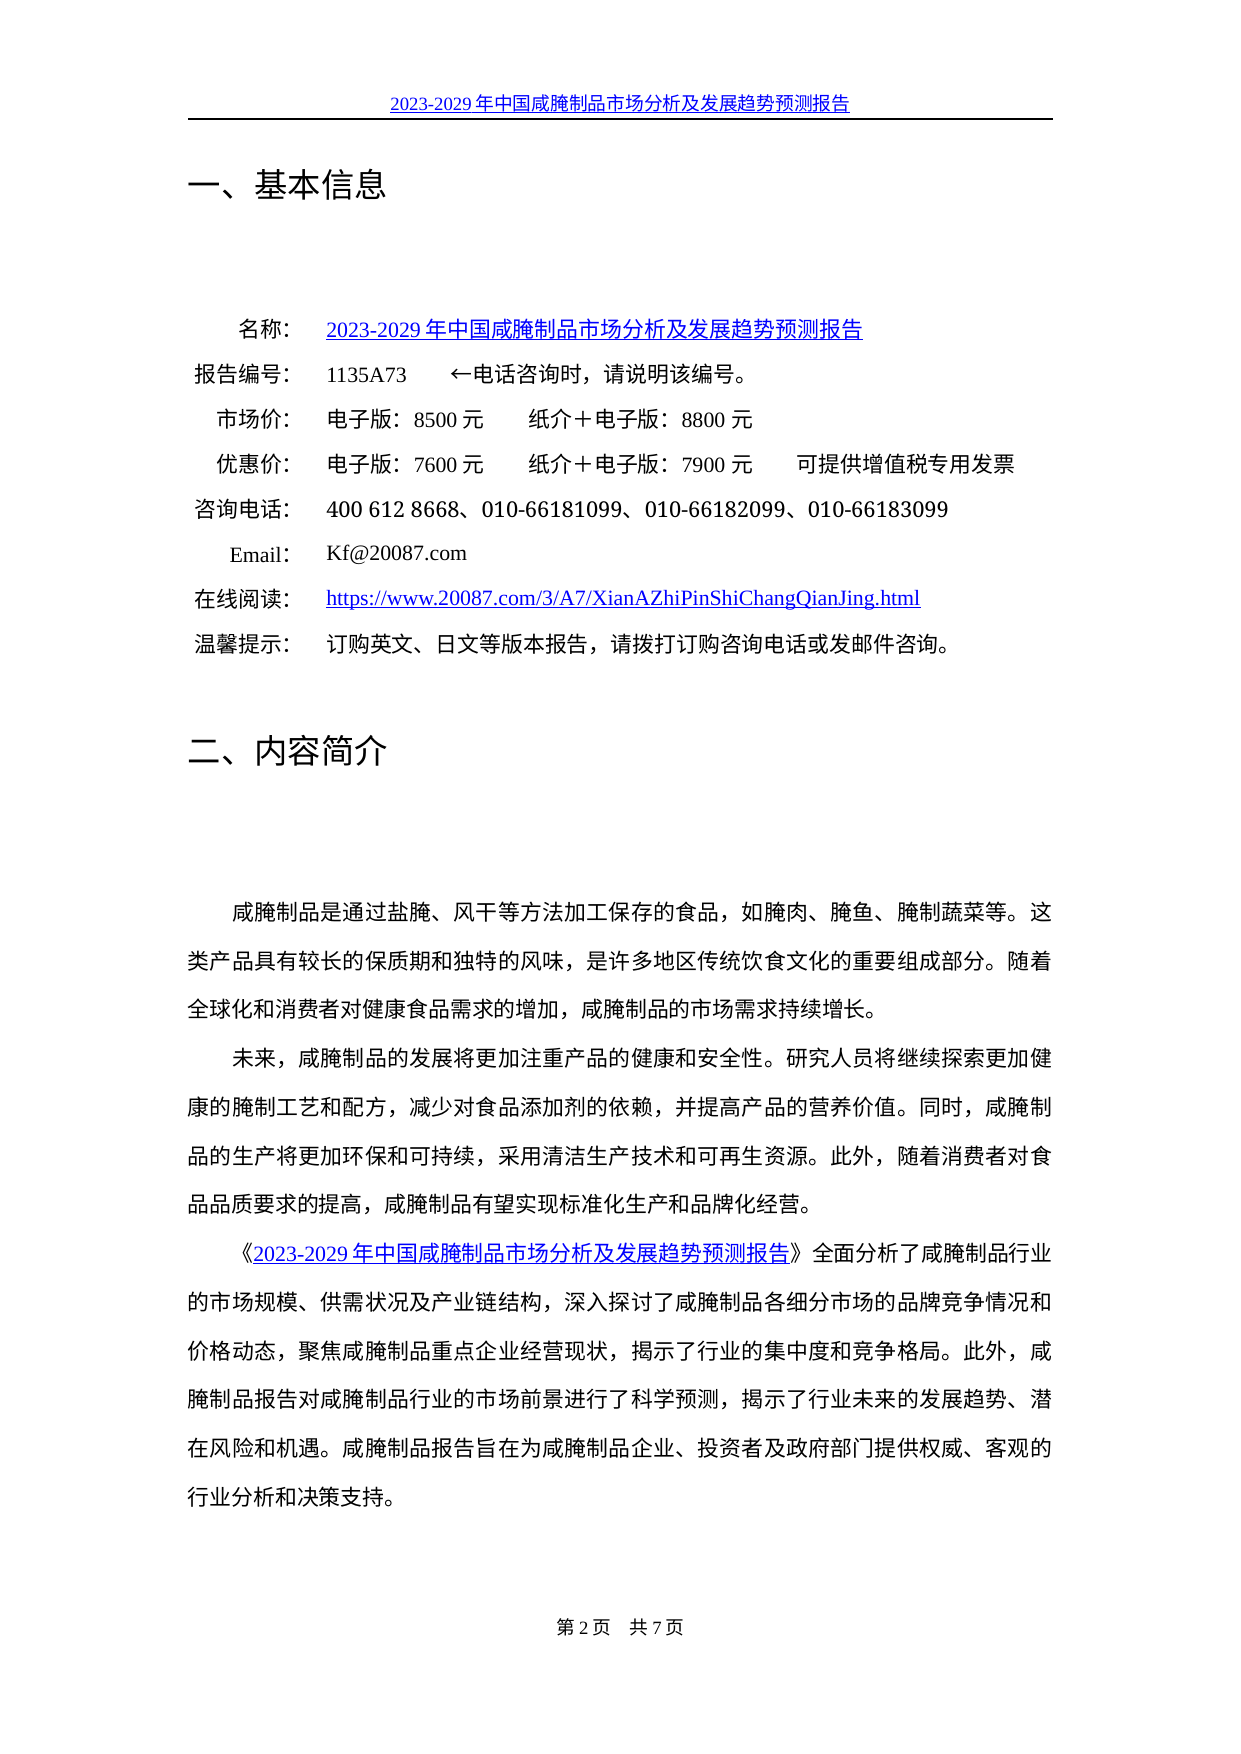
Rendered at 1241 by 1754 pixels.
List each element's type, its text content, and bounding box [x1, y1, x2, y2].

table_cell 优惠价： [167, 447, 315, 492]
title 一、基本信息 [187, 150, 1053, 215]
table_cell 报告编号： [167, 357, 315, 402]
table_cell Kf@20087.com [315, 537, 1073, 582]
table_header 名称： [167, 312, 315, 357]
table_cell 订购英文、日文等版本报告，请拨打订购咨询电话或发邮件咨询。 [315, 627, 1073, 672]
table_cell 咨询电话： [167, 492, 315, 537]
table_cell 市场价： [167, 402, 315, 447]
table_cell 400 612 8668、010-66181099、010-66182099、010-66183099 [315, 492, 1073, 537]
table_cell 电子版：7600 元 纸介＋电子版：7900 元 可提供增值税专用发票 [315, 447, 1073, 492]
table_cell 电子版：8500 元 纸介＋电子版：8800 元 [315, 402, 1073, 447]
table_cell 在线阅读： [167, 582, 315, 627]
table_cell [315, 582, 1073, 627]
title 二、内容简介 [187, 717, 1053, 782]
table_cell Email： [167, 537, 315, 582]
table_header 2023-2029年中国咸腌制品市场分析及发展趋势预测报告 [315, 312, 1073, 357]
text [187, 894, 1053, 1512]
table_cell 温馨提示： [167, 627, 315, 672]
table_cell 1135A73 ←电话咨询时，请说明该编号。 [315, 357, 1073, 402]
